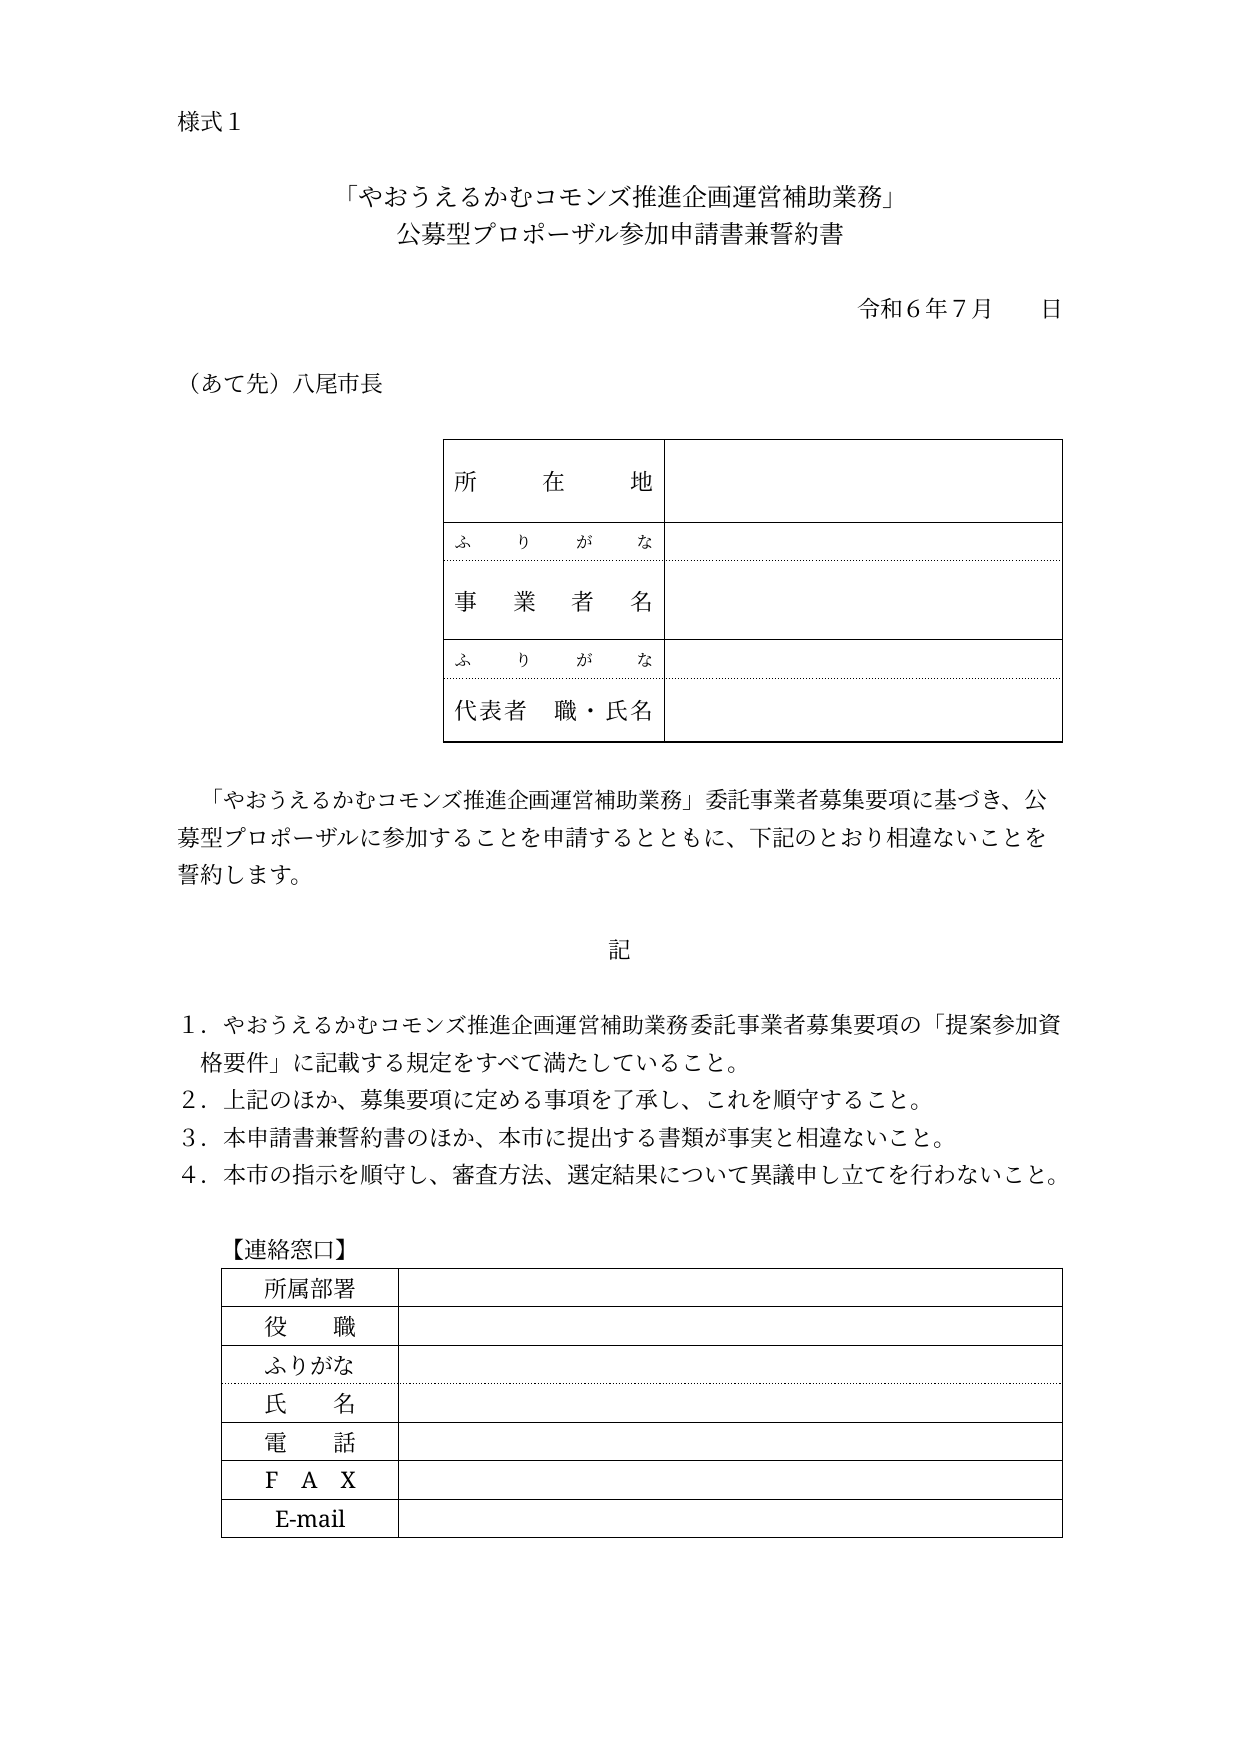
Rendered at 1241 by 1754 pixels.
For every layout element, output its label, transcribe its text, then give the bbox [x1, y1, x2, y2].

subtitle 記 [177, 930, 1063, 967]
table_header 所属部署 [222, 1269, 398, 1306]
table_cell ふりがな [222, 1346, 398, 1383]
text １．やおうえるかむコモンズ推進企画運営補助業務委託事業者募集要項の「提案参加資格要件」に記載する規定をすべて満たしていること。 [177, 1005, 1063, 1080]
table_cell F A X [222, 1461, 398, 1499]
table_header [399, 1269, 1062, 1306]
table_cell ふりがな [444, 640, 664, 677]
table_cell 役 職 [222, 1307, 398, 1344]
table_cell 氏 名 [222, 1383, 398, 1422]
text ４．本市の指示を順守し、審査方法、選定結果について異議申し立てを行わないこと。 [177, 1155, 1063, 1192]
table_cell [399, 1383, 1062, 1422]
table_cell [665, 560, 1062, 639]
text （あて先）八尾市長 [177, 364, 1063, 401]
text 公募型プロポーザル参加申請書兼誓約書 [177, 214, 1063, 251]
table_cell [399, 1346, 1062, 1383]
table_header [665, 440, 1062, 522]
table_cell [665, 678, 1062, 741]
table_cell 電 話 [222, 1423, 398, 1460]
table_cell [399, 1500, 1062, 1537]
text ３．本申請書兼誓約書のほか、本市に提出する書類が事実と相違ないこと。 [177, 1117, 1063, 1155]
text ２．上記のほか、募集要項に定める事項を了承し、これを順守すること。 [177, 1080, 1063, 1117]
table_cell [399, 1423, 1062, 1460]
text 「やおうえるかむコモンズ推進企画運営補助業務」委託事業者募集要項に基づき、公募型プロポーザルに参加することを申請するとともに、下記のとおり相違ないことを誓約します。 [177, 780, 1063, 892]
table_cell ふりがな [444, 523, 664, 560]
text 様式１ [177, 101, 1063, 139]
table_cell E-mail [222, 1500, 398, 1537]
table_cell [665, 523, 1062, 560]
table_header 所在地 [444, 440, 664, 522]
text 令和６年７月 日 [177, 289, 1063, 326]
list 【連絡窓口】 [221, 1230, 1063, 1267]
table_cell 事業者名 [444, 560, 664, 639]
text 「やおうえるかむコモンズ推進企画運営補助業務」 [177, 176, 1063, 214]
table_cell 代表者 職・氏名 [444, 678, 664, 741]
table_cell [665, 640, 1062, 677]
table_cell [399, 1307, 1062, 1344]
table_cell [399, 1461, 1062, 1499]
